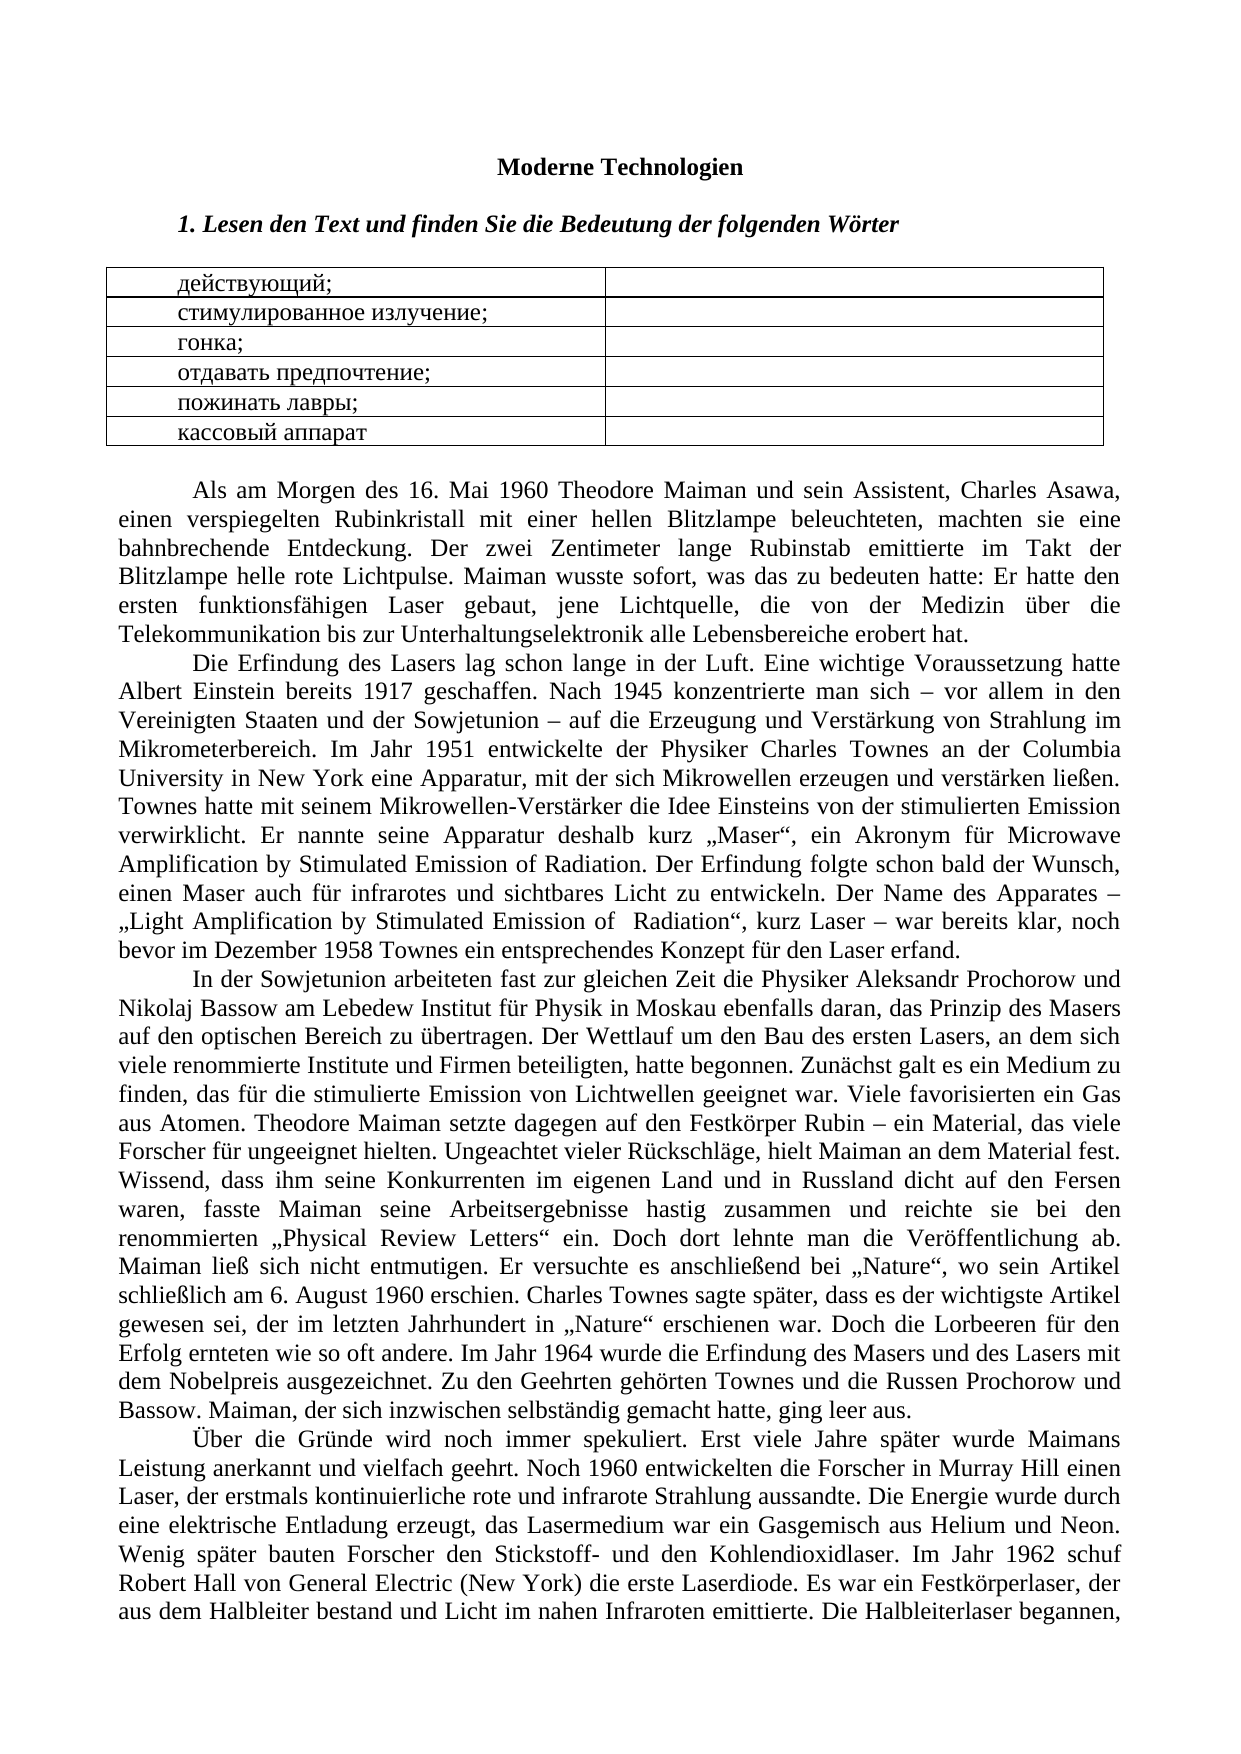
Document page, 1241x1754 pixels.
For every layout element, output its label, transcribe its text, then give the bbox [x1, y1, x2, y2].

table_cell пожинать лавры; [107, 387, 605, 416]
table_cell [606, 387, 1103, 416]
table_cell отдавать предпочтение; [107, 357, 605, 386]
text Die Erfindung des Lasers lag schon lange in der Luft. Eine wichtige Voraussetzung hatte Albert Einstein bereits 1917 geschaffen. Nach 1945 konzentrierte man sich – vor allem in den Vereinigten Staaten und der Sowjetunion – auf die Erzeugung und Verstärkung von Strahlung im Mikrometerbereich. Im Jahr 1951 entwickelte der Physiker Charles Townes an der Columbia University in New York eine Apparatur, mit der sich Mikrowellen erzeugen und verstärken ließen. Townes hatte mit seinem Mikrowellen-Verstärker die Idee Einsteins von der stimulierten Emission verwirklicht. Er nannte seine Apparatur deshalb kurz „Maser“, ein Akronym für Microwave Amplification by Stimulated Emission of Radiation. Der Erfindung folgte schon bald der Wunsch, einen Maser auch für infrarotes und sichtbares Licht zu entwickeln. Der Name des Apparates – „Light Amplification by Stimulated Emission of Radiation“, kurz Laser – war bereits klar, noch bevor im Dezember 1958 Townes ein entsprechendes Konzept für den Laser erfand. [118, 648, 1122, 964]
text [118, 1424, 1122, 1625]
table_cell стимулированное излучение; [107, 298, 605, 326]
table_cell кассовый аппарат [107, 417, 605, 445]
table_cell гонка; [107, 327, 605, 356]
text 1. Lesen den Text und finden Sie die Bedeutung der folgenden Wörter [118, 209, 1122, 238]
table_cell [606, 417, 1103, 445]
table_header [606, 268, 1103, 296]
text Als am Morgen des 16. Mai 1960 Theodore Maiman und sein Assistent, Charles Asawa, einen verspiegelten Rubinkristall mit einer hellen Blitzlampe beleuchteten, machten sie eine bahnbrechende Entdeckung. Der zwei Zentimeter lange Rubinstab emittierte im Takt der Blitzlampe helle rote Lichtpulse. Maiman wusste sofort, was das zu bedeuten hatte: Er hatte den ersten funktionsfähigen Laser gebaut, jene Lichtquelle, die von der Medizin über die Telekommunikation bis zur Unterhaltungselektronik alle Lebensbereiche erobert hat. [118, 475, 1122, 648]
text In der Sowjetunion arbeiteten fast zur gleichen Zeit die Physiker Aleksandr Prochorow und Nikolaj Bassow am Lebedew Institut für Physik in Moskau ebenfalls daran, das Prinzip des Masers auf den optischen Bereich zu übertragen. Der Wettlauf um den Bau des ersten Lasers, an dem sich viele renommierte Institute und Firmen beteiligten, hatte begonnen. Zunächst galt es ein Medium zu finden, das für die stimulierte Emission von Lichtwellen geeignet war. Viele favorisierten ein Gas aus Atomen. Theodore Maiman setzte dagegen auf den Festkörper Rubin – ein Material, das viele Forscher für ungeeignet hielten. Ungeachtet vieler Rückschläge, hielt Maiman an dem Material fest. Wissend, dass ihm seine Konkurrenten im eigenen Land und in Russland dicht auf den Fersen waren, fasste Maiman seine Arbeitsergebnisse hastig zusammen und reichte sie bei den renommierten „Physical Review Letters“ ein. Doch dort lehnte man die Veröffentlichung ab. Maiman ließ sich nicht entmutigen. Er versuchte es anschließend bei „Nature“, wo sein Artikel schließlich am 6. August 1960 erschien. Charles Townes sagte später, dass es der wichtigste Artikel gewesen sei, der im letzten Jahrhundert in „Nature“ erschienen war. Doch die Lorbeeren für den Erfolg ernteten wie so oft andere. Im Jahr 1964 wurde die Erfindung des Masers und des Lasers mit dem Nobelpreis ausgezeichnet. Zu den Geehrten gehörten Townes und die Russen Prochorow und Bassow. Maiman, der sich inzwischen selbständig gemacht hatte, ging leer aus. [118, 964, 1122, 1424]
table_cell [606, 357, 1103, 386]
text Moderne Тechnologien [118, 152, 1122, 180]
table_cell [606, 298, 1103, 326]
table_header действующий; [107, 268, 605, 296]
table_cell [606, 327, 1103, 356]
